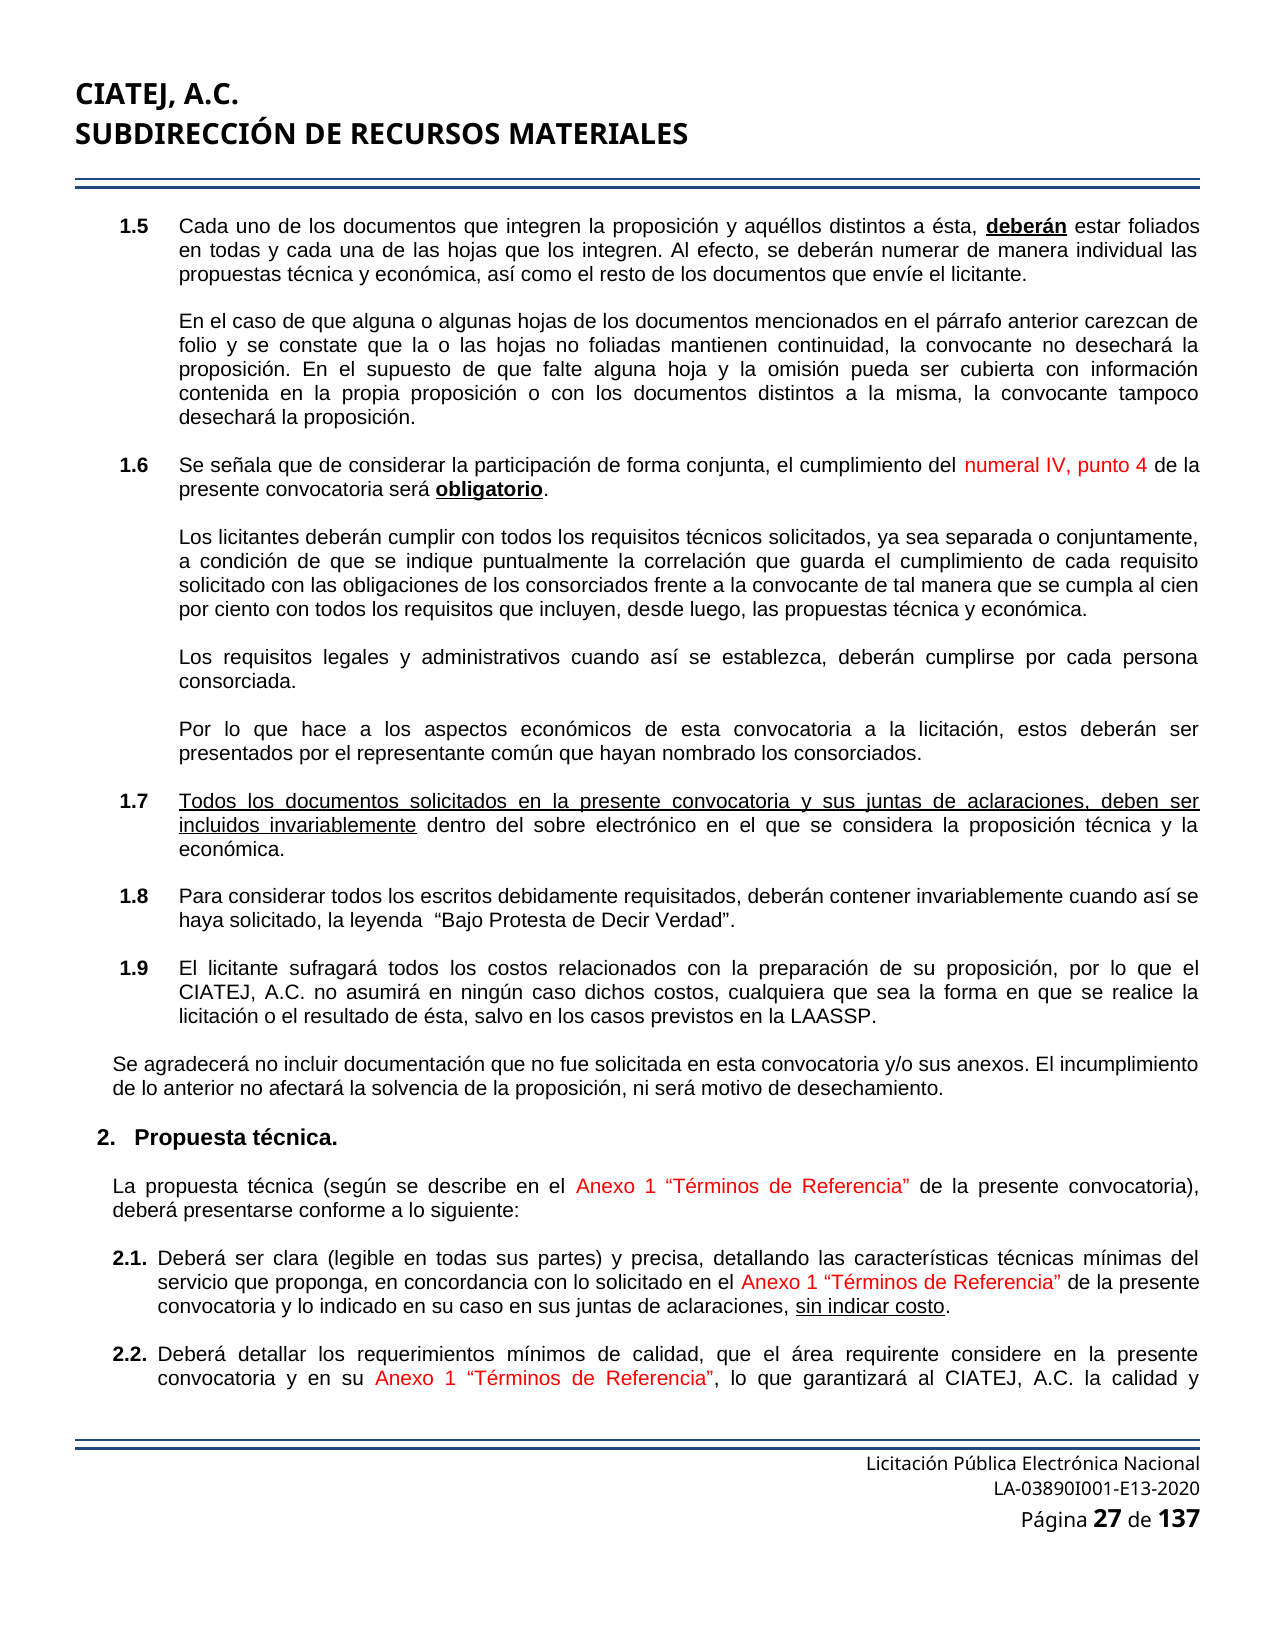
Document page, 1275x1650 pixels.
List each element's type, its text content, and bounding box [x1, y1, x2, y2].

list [112, 1342, 1200, 1390]
list La propuesta técnica (según se describe en el Anexo 1 “Términos de Referencia” de la presente convocatoria), deberá presentarse conforme a lo siguiente: [112, 1174, 1200, 1222]
list En el caso de que alguna o algunas hojas de los documentos mencionados en el párrafo anterior carezcan de folio y se constate que la o las hojas no foliadas mantienen continuidad, la convocante no desechará la proposición. En el supuesto de que falte alguna hoja y la omisión pueda ser cubierta con información contenida en la propia proposición o con los documentos distintos a la misma, la convocante tampoco desechará la proposición. [178, 309, 1200, 429]
list Todos los documentos solicitados en la presente convocatoria y sus juntas de aclaraciones, deben ser incluidos invariablemente dentro del sobre electrónico en el que se considera la proposición técnica y la económica. [119, 788, 1200, 860]
list Cada uno de los documentos que integren la proposición y aquéllos distintos a ésta, deberán estar foliados en todas y cada una de las hojas que los integren. Al efecto, se deberán numerar de manera individual las propuestas técnica y económica, así como el resto de los documentos que envíe el licitante. [119, 213, 1200, 285]
list El licitante sufragará todos los costos relacionados con la preparación de su proposición, por lo que el CIATEJ, A.C. no asumirá en ningún caso dichos costos, cualquiera que sea la forma en que se realice la licitación o el resultado de ésta, salvo en los casos previstos en la LAASSP. [119, 956, 1200, 1028]
list Propuesta técnica. [97, 1124, 1200, 1150]
list Se agradecerá no incluir documentación que no fue solicitada en esta convocatoria y/o sus anexos. El incumplimiento de lo anterior no afectará la solvencia de la proposición, ni será motivo de desechamiento. [112, 1052, 1200, 1100]
list Para considerar todos los escritos debidamente requisitados, deberán contener invariablemente cuando así se haya solicitado, la leyenda “Bajo Protesta de Decir Verdad”. [119, 884, 1200, 932]
list Deberá ser clara (legible en todas sus partes) y precisa, detallando las características técnicas mínimas del servicio que proponga, en concordancia con lo solicitado en el Anexo 1 “Términos de Referencia” de la presente convocatoria y lo indicado en su caso en sus juntas de aclaraciones, sin indicar costo. [112, 1246, 1200, 1318]
list Se señala que de considerar la participación de forma conjunta, el cumplimiento del numeral IV, punto 4 de la presente convocatoria será obligatorio. [119, 453, 1200, 501]
list Los requisitos legales y administrativos cuando así se establezca, deberán cumplirse por cada persona consorciada. [178, 645, 1200, 693]
list Por lo que hace a los aspectos económicos de esta convocatoria a la licitación, estos deberán ser presentados por el representante común que hayan nombrado los consorciados. [178, 717, 1200, 764]
list Los licitantes deberán cumplir con todos los requisitos técnicos solicitados, ya sea separada o conjuntamente, a condición de que se indique puntualmente la correlación que guarda el cumplimiento de cada requisito solicitado con las obligaciones de los consorciados frente a la convocante de tal manera que se cumpla al cien por ciento con todos los requisitos que incluyen, desde luego, las propuestas técnica y económica. [178, 525, 1200, 621]
